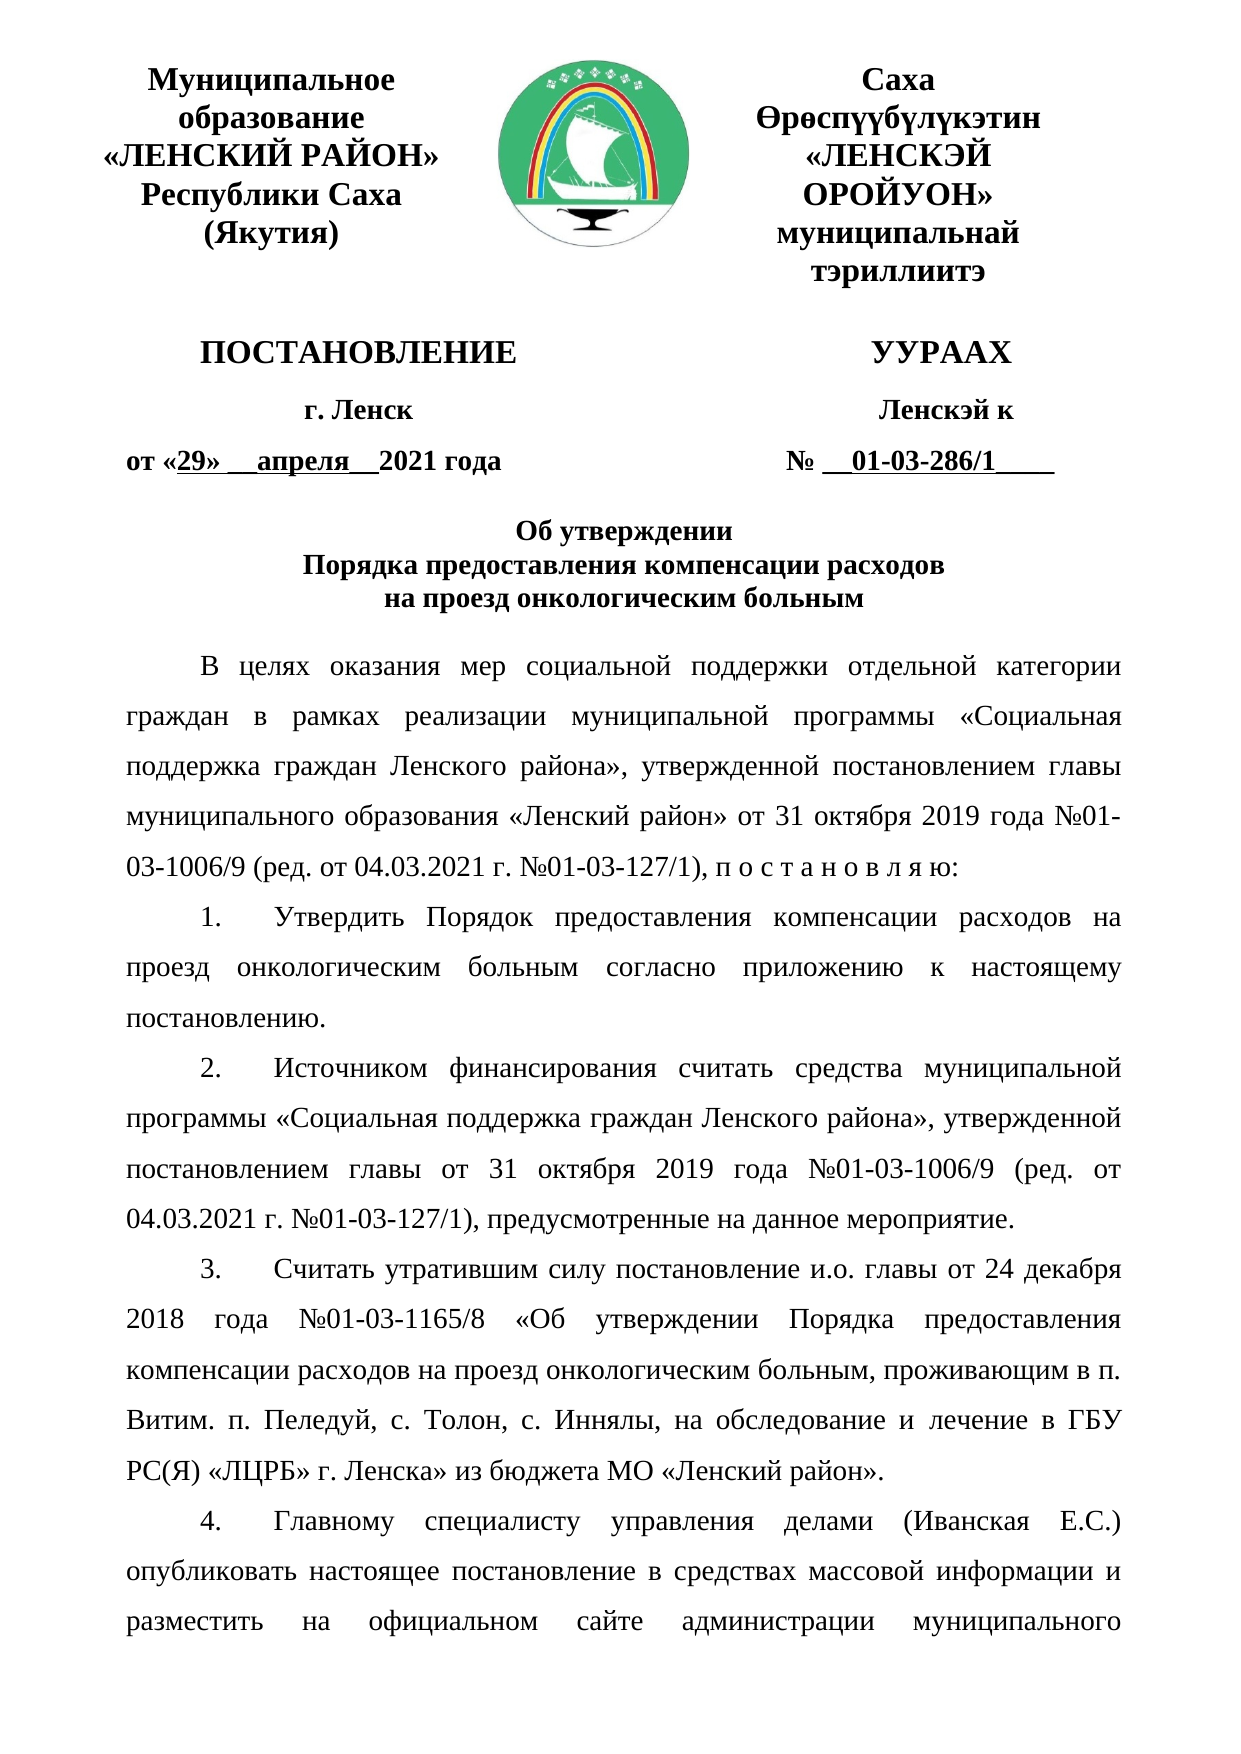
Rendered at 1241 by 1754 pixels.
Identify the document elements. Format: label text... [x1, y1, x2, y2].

picture [496, 59, 691, 248]
table_header УУРААХ [603, 332, 1130, 392]
table_cell от «29» __апреля__2021 года № __01-03-286/1____ [115, 444, 1130, 513]
table_header Муниципальное образование «ЛЕНСКИЙ РАЙОН» Республики Саха (Якутия) [59, 59, 483, 289]
table_cell г. Ленск [115, 392, 602, 443]
table_cell Ленскэй к [603, 392, 1130, 443]
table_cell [115, 514, 1133, 1637]
table_header Саха Өрөспүүбүлүкэтин «ЛЕНСКЭЙ ОРОЙУОН» муниципальнай тэриллиитэ [704, 59, 1093, 289]
table_header [483, 59, 703, 289]
table_header ПОСТАНОВЛЕНИЕ [115, 332, 602, 392]
